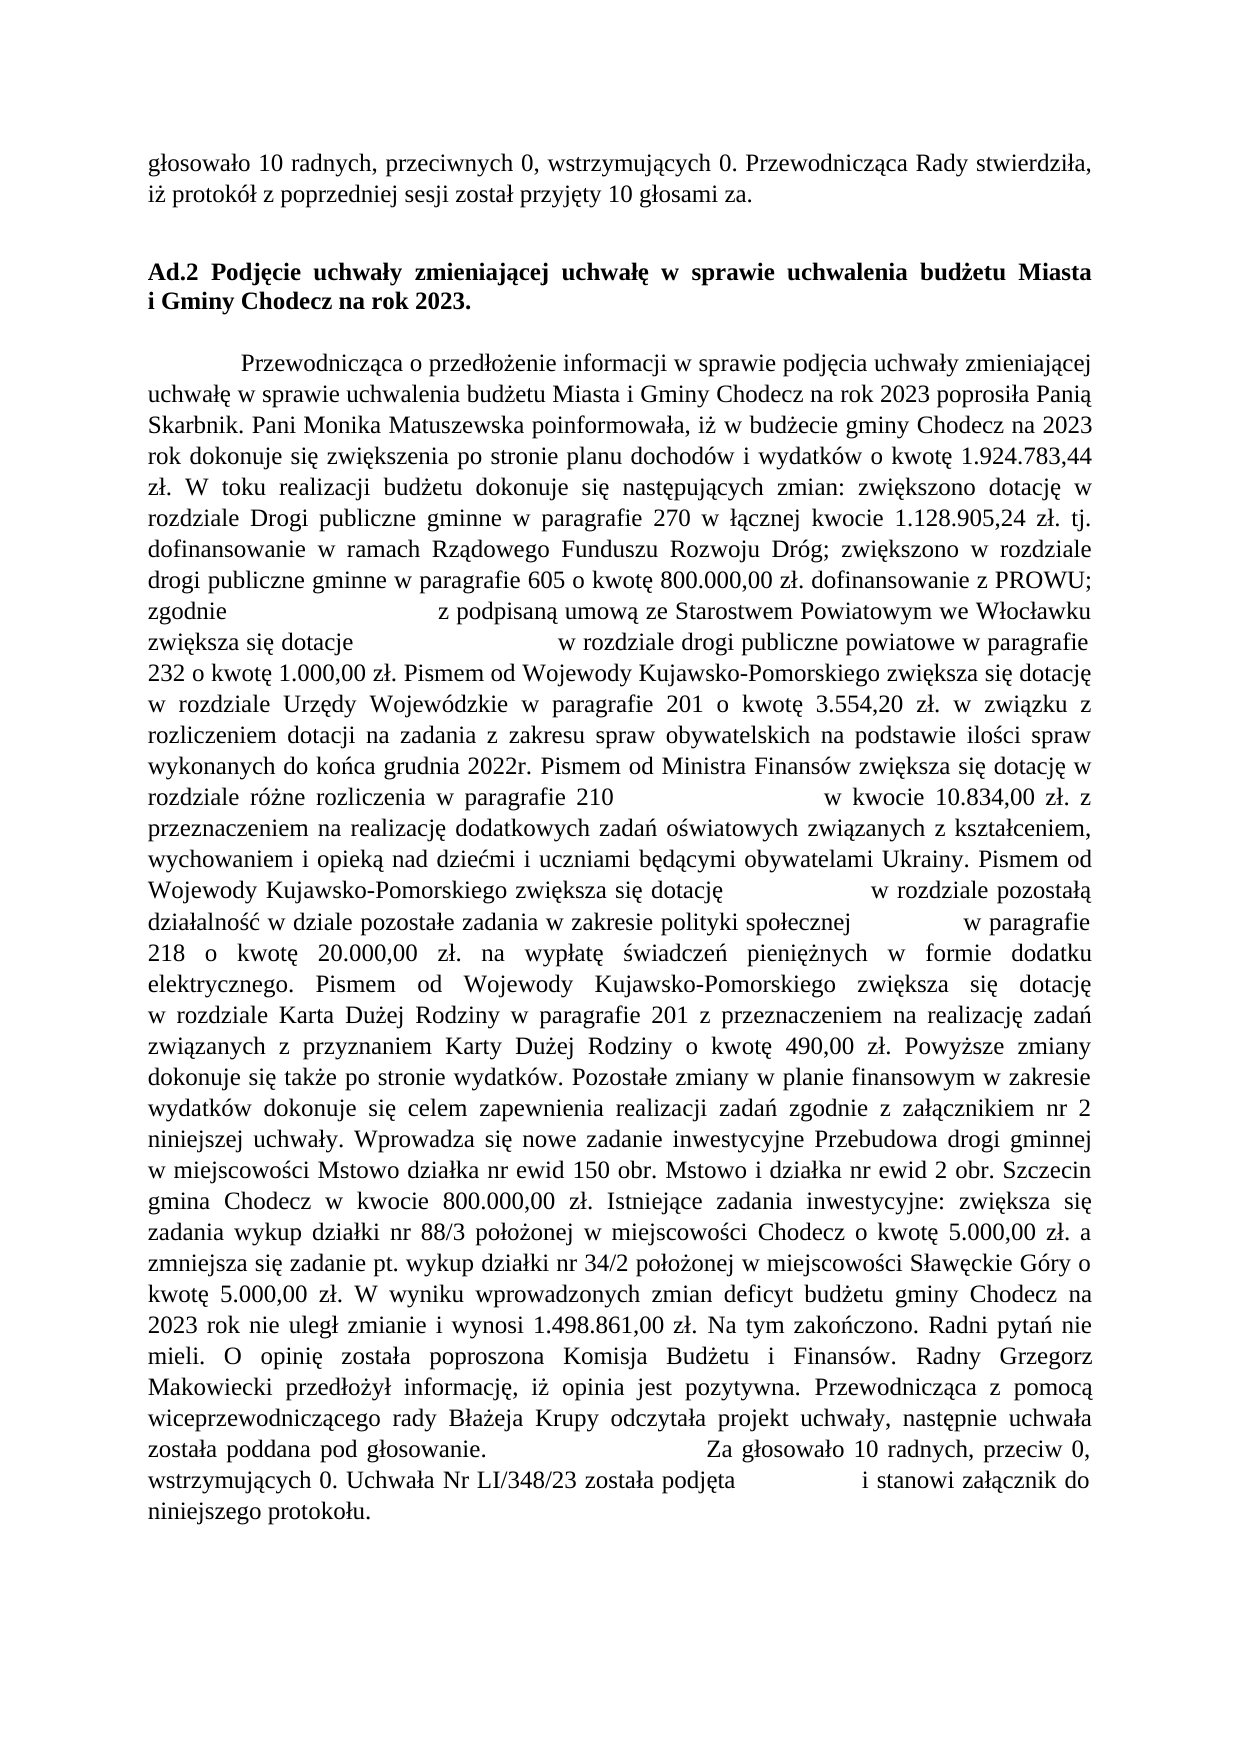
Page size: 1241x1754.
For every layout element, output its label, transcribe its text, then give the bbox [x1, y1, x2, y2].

text Ad.2 Podjęcie uchwały zmieniającej uchwałę w sprawie uchwalenia budżetu Miasta i Gminy Chodecz na rok 2023. [148, 257, 1093, 315]
text Przewodnicząca o przedłożenie informacji w sprawie podjęcia uchwały zmieniającej uchwałę w sprawie uchwalenia budżetu Miasta i Gminy Chodecz na rok 2023 poprosiła Panią Skarbnik. Pani Monika Matuszewska poinformowała, iż w budżecie gminy Chodecz na 2023 rok dokonuje się zwiększenia po stronie planu dochodów i wydatków o kwotę 1.924.783,44 zł. W toku realizacji budżetu dokonuje się następujących zmian: zwiększono dotację w rozdziale Drogi publiczne gminne w paragrafie 270 w łącznej kwocie 1.128.905,24 zł. tj. dofinansowanie w ramach Rządowego Funduszu Rozwoju Dróg; zwiększono w rozdziale drogi publiczne gminne w paragrafie 605 o kwotę 800.000,00 zł. dofinansowanie z PROWU; zgodnie z podpisaną umową ze Starostwem Powiatowym we Włocławku zwiększa się dotacje w rozdziale drogi publiczne powiatowe w paragrafie 232 o kwotę 1.000,00 zł. Pismem od Wojewody Kujawsko-Pomorskiego zwiększa się dotację w rozdziale Urzędy Wojewódzkie w paragrafie 201 o kwotę 3.554,20 zł. w związku z rozliczeniem dotacji na zadania z zakresu spraw obywatelskich na podstawie ilości spraw wykonanych do końca grudnia 2022r. Pismem od Ministra Finansów zwiększa się dotację w rozdziale różne rozliczenia w paragrafie 210 w kwocie 10.834,00 zł. z przeznaczeniem na realizację dodatkowych zadań oświatowych związanych z kształceniem, wychowaniem i opieką nad dziećmi i uczniami będącymi obywatelami Ukrainy. Pismem od Wojewody Kujawsko-Pomorskiego zwiększa się dotację w rozdziale pozostałą działalność w dziale pozostałe zadania w zakresie polityki społecznej w paragrafie 218 o kwotę 20.000,00 zł. na wypłatę świadczeń pieniężnych w formie dodatku elektrycznego. Pismem od Wojewody Kujawsko-Pomorskiego zwiększa się dotację w rozdziale Karta Dużej Rodziny w paragrafie 201 z przeznaczeniem na realizację zadań związanych z przyznaniem Karty Dużej Rodziny o kwotę 490,00 zł. Powyższe zmiany dokonuje się także po stronie wydatków. Pozostałe zmiany w planie finansowym w zakresie wydatków dokonuje się celem zapewnienia realizacji zadań zgodnie z załącznikiem nr 2 niniejszej uchwały. Wprowadza się nowe zadanie inwestycyjne Przebudowa drogi gminnej w miejscowości Mstowo działka nr ewid 150 obr. Mstowo i działka nr ewid 2 obr. Szczecin gmina Chodecz w kwocie 800.000,00 zł. Istniejące zadania inwestycyjne: zwiększa się zadania wykup działki nr 88/3 położonej w miejscowości Chodecz o kwotę 5.000,00 zł. a zmniejsza się zadanie pt. wykup działki nr 34/2 położonej w miejscowości Sławęckie Góry o kwotę 5.000,00 zł. W wyniku wprowadzonych zmian deficyt budżetu gminy Chodecz na 2023 rok nie uległ zmianie i wynosi 1.498.861,00 zł. Na tym zakończono. Radni pytań nie mieli. O opinię została poproszona Komisja Budżetu i Finansów. Radny Grzegorz Makowiecki przedłożył informację, iż opinia jest pozytywna. Przewodnicząca z pomocą wiceprzewodniczącego rady Błażeja Krupy odczytała projekt uchwały, następnie uchwała została poddana pod głosowanie. Za głosowało 10 radnych, przeciw 0, wstrzymujących 0. Uchwała Nr LI/348/23 została podjęta i stanowi załącznik do niniejszego protokołu. [148, 348, 1093, 1525]
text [148, 148, 1093, 207]
